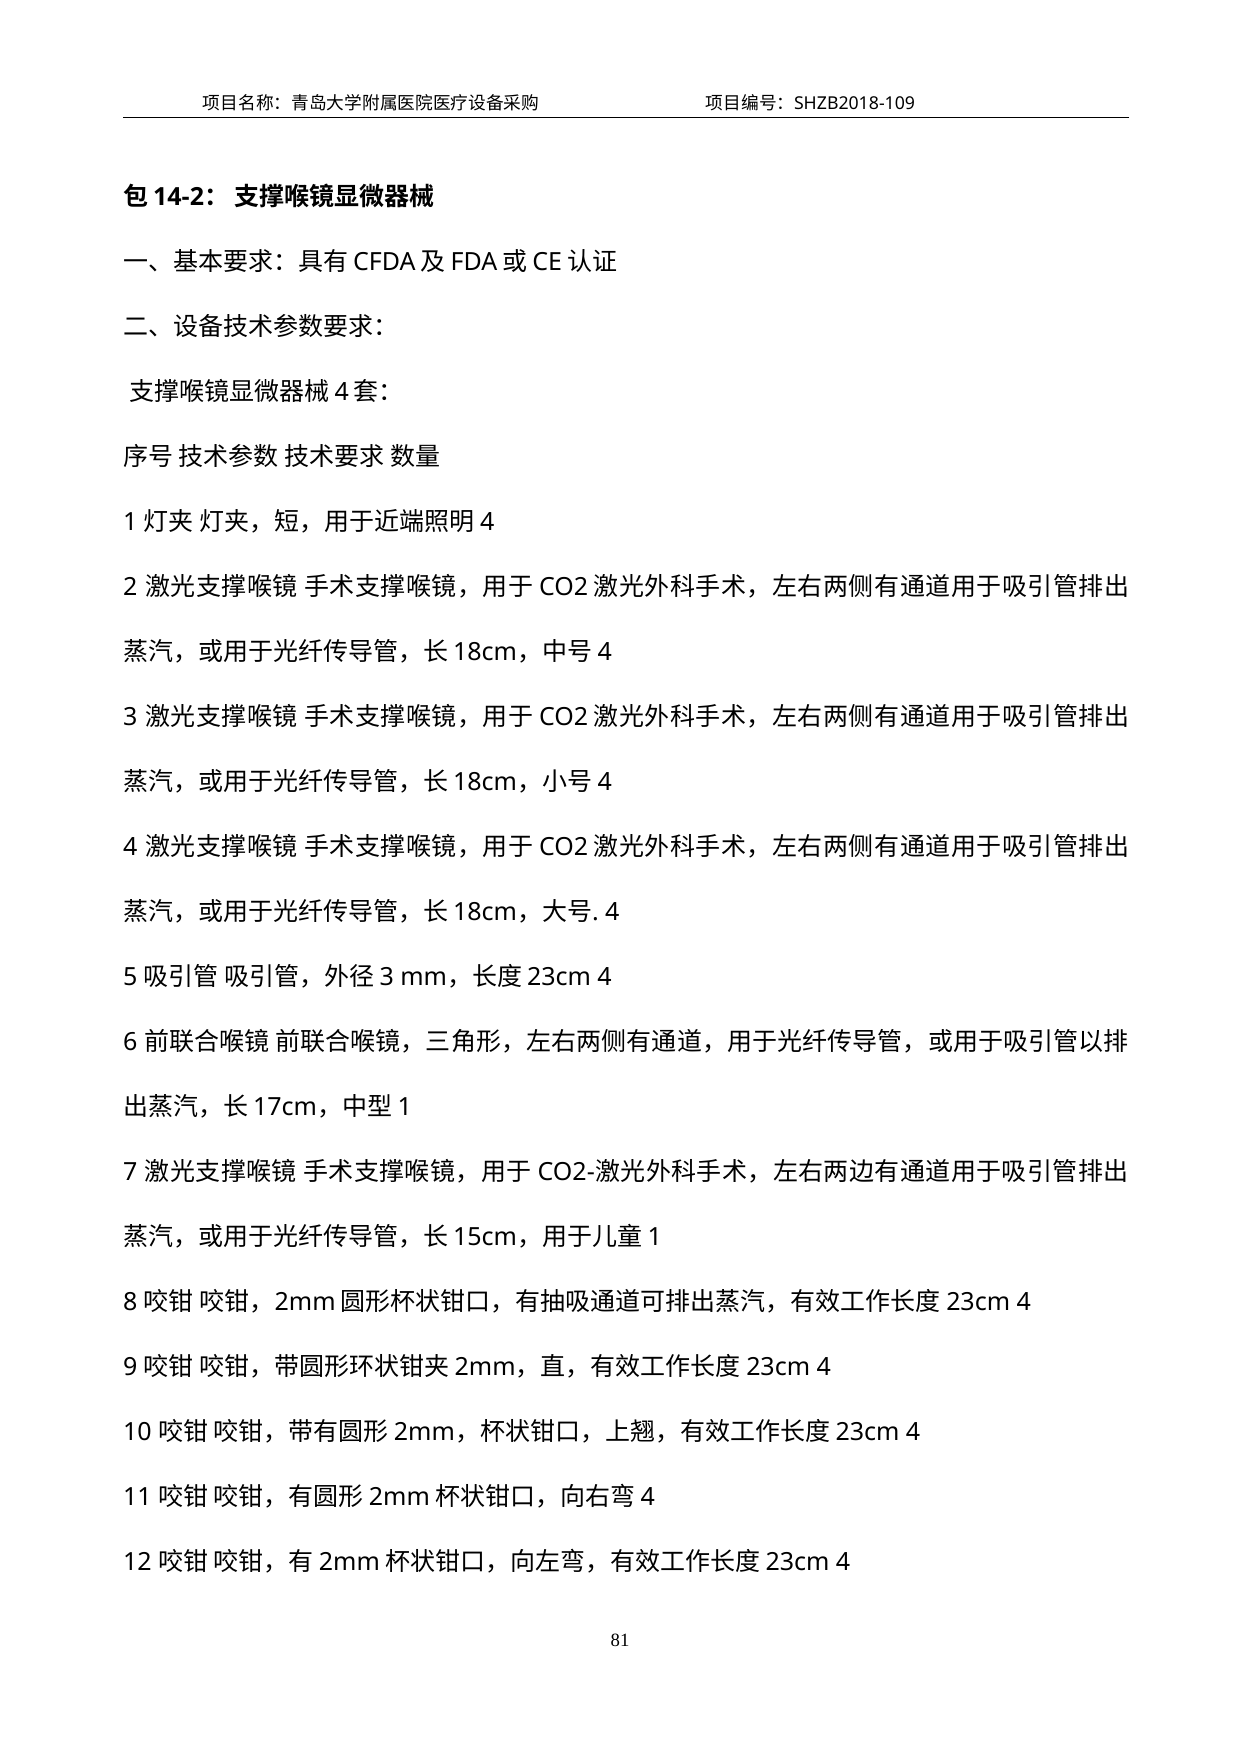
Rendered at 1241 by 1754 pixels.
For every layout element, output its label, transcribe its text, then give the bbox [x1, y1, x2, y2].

text 9 咬钳 咬钳，带圆形环状钳夹2mm，直，有效工作长度 23cm 4 [123, 1332, 1129, 1397]
text 支撑喉镜显微器械4套： [123, 357, 1129, 422]
text 5 吸引管 吸引管，外径3 mm，长度23cm 4 [123, 942, 1129, 1007]
text 包14-2： 支撑喉镜显微器械 [123, 162, 1129, 227]
text 6 前联合喉镜 前联合喉镜，三角形，左右两侧有通道，用于光纤传导管，或用于吸引管以排出蒸汽，长17cm，中型 1 [123, 1007, 1129, 1137]
text 11 咬钳 咬钳，有圆形2mm杯状钳口，向右弯 4 [123, 1462, 1129, 1527]
text 序号 技术参数 技术要求 数量 [123, 422, 1129, 487]
text 8 咬钳 咬钳，2mm圆形杯状钳口，有抽吸通道可排出蒸汽，有效工作长度 23cm 4 [123, 1267, 1129, 1332]
text 12 咬钳 咬钳，有2mm杯状钳口，向左弯，有效工作长度 23cm 4 [123, 1527, 1129, 1592]
text 10 咬钳 咬钳，带有圆形2mm，杯状钳口，上翘，有效工作长度 23cm 4 [123, 1397, 1129, 1462]
text 二、设备技术参数要求： [123, 292, 1129, 357]
text 4 激光支撑喉镜 手术支撑喉镜，用于CO2激光外科手术，左右两侧有通道用于吸引管排出蒸汽，或用于光纤传导管，长18cm，大号. 4 [123, 812, 1129, 942]
text 2 激光支撑喉镜 手术支撑喉镜，用于CO2激光外科手术，左右两侧有通道用于吸引管排出蒸汽，或用于光纤传导管，长18cm，中号 4 [123, 552, 1129, 682]
text 一、基本要求：具有CFDA及FDA或CE认证 [123, 227, 1129, 292]
text 1 灯夹 灯夹，短，用于近端照明 4 [123, 487, 1129, 552]
text 7 激光支撑喉镜 手术支撑喉镜，用于CO2-激光外科手术，左右两边有通道用于吸引管排出蒸汽，或用于光纤传导管，长15cm，用于儿童 1 [123, 1137, 1129, 1267]
text 3 激光支撑喉镜 手术支撑喉镜，用于CO2激光外科手术，左右两侧有通道用于吸引管排出蒸汽，或用于光纤传导管，长18cm，小号 4 [123, 682, 1129, 812]
